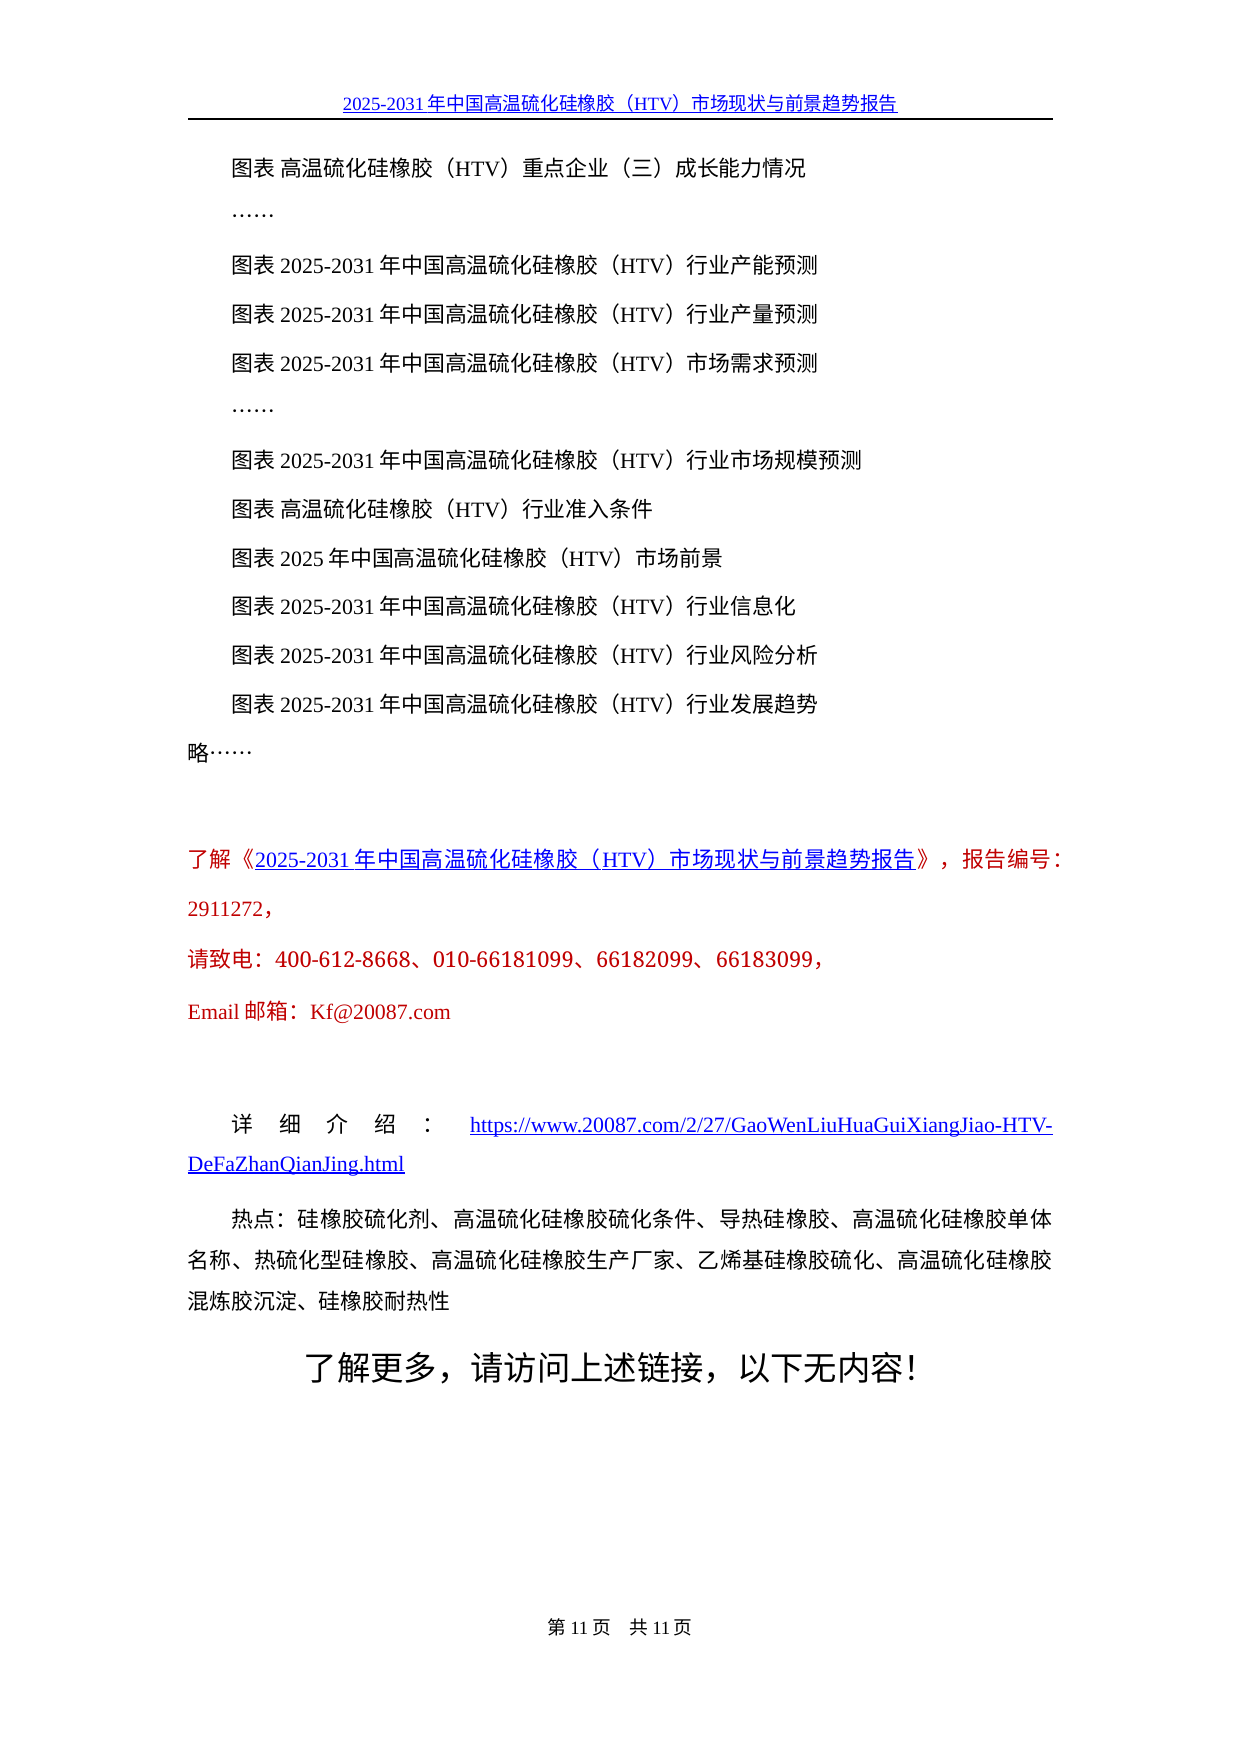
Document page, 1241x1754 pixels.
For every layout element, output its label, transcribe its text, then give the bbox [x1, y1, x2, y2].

text 热点：硅橡胶硫化剂、高温硫化硅橡胶硫化条件、导热硅橡胶、高温硫化硅橡胶单体名称、热硫化型硅橡胶、高温硫化硅橡胶生产厂家、乙烯基硅橡胶硫化、高温硫化硅橡胶混炼胶沉淀、硅橡胶耐热性 [187, 1202, 1053, 1316]
text Email邮箱：Kf@20087.com [187, 993, 1053, 1026]
text 了解《2025-2031年中国高温硫化硅橡胶（HTV）市场现状与前景趋势报告》，报告编号：2911272， [187, 842, 1053, 923]
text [187, 150, 1053, 768]
text 请致电：400-612-8668、010-66181099、66182099、66183099， [187, 942, 1053, 974]
title 了解更多，请访问上述链接，以下无内容！ [187, 1333, 1053, 1398]
text 详细介绍：https://www.20087.com/2/27/GaoWenLiuHuaGuiXiangJiao-HTV-DeFaZhanQianJing.html [187, 1106, 1053, 1179]
